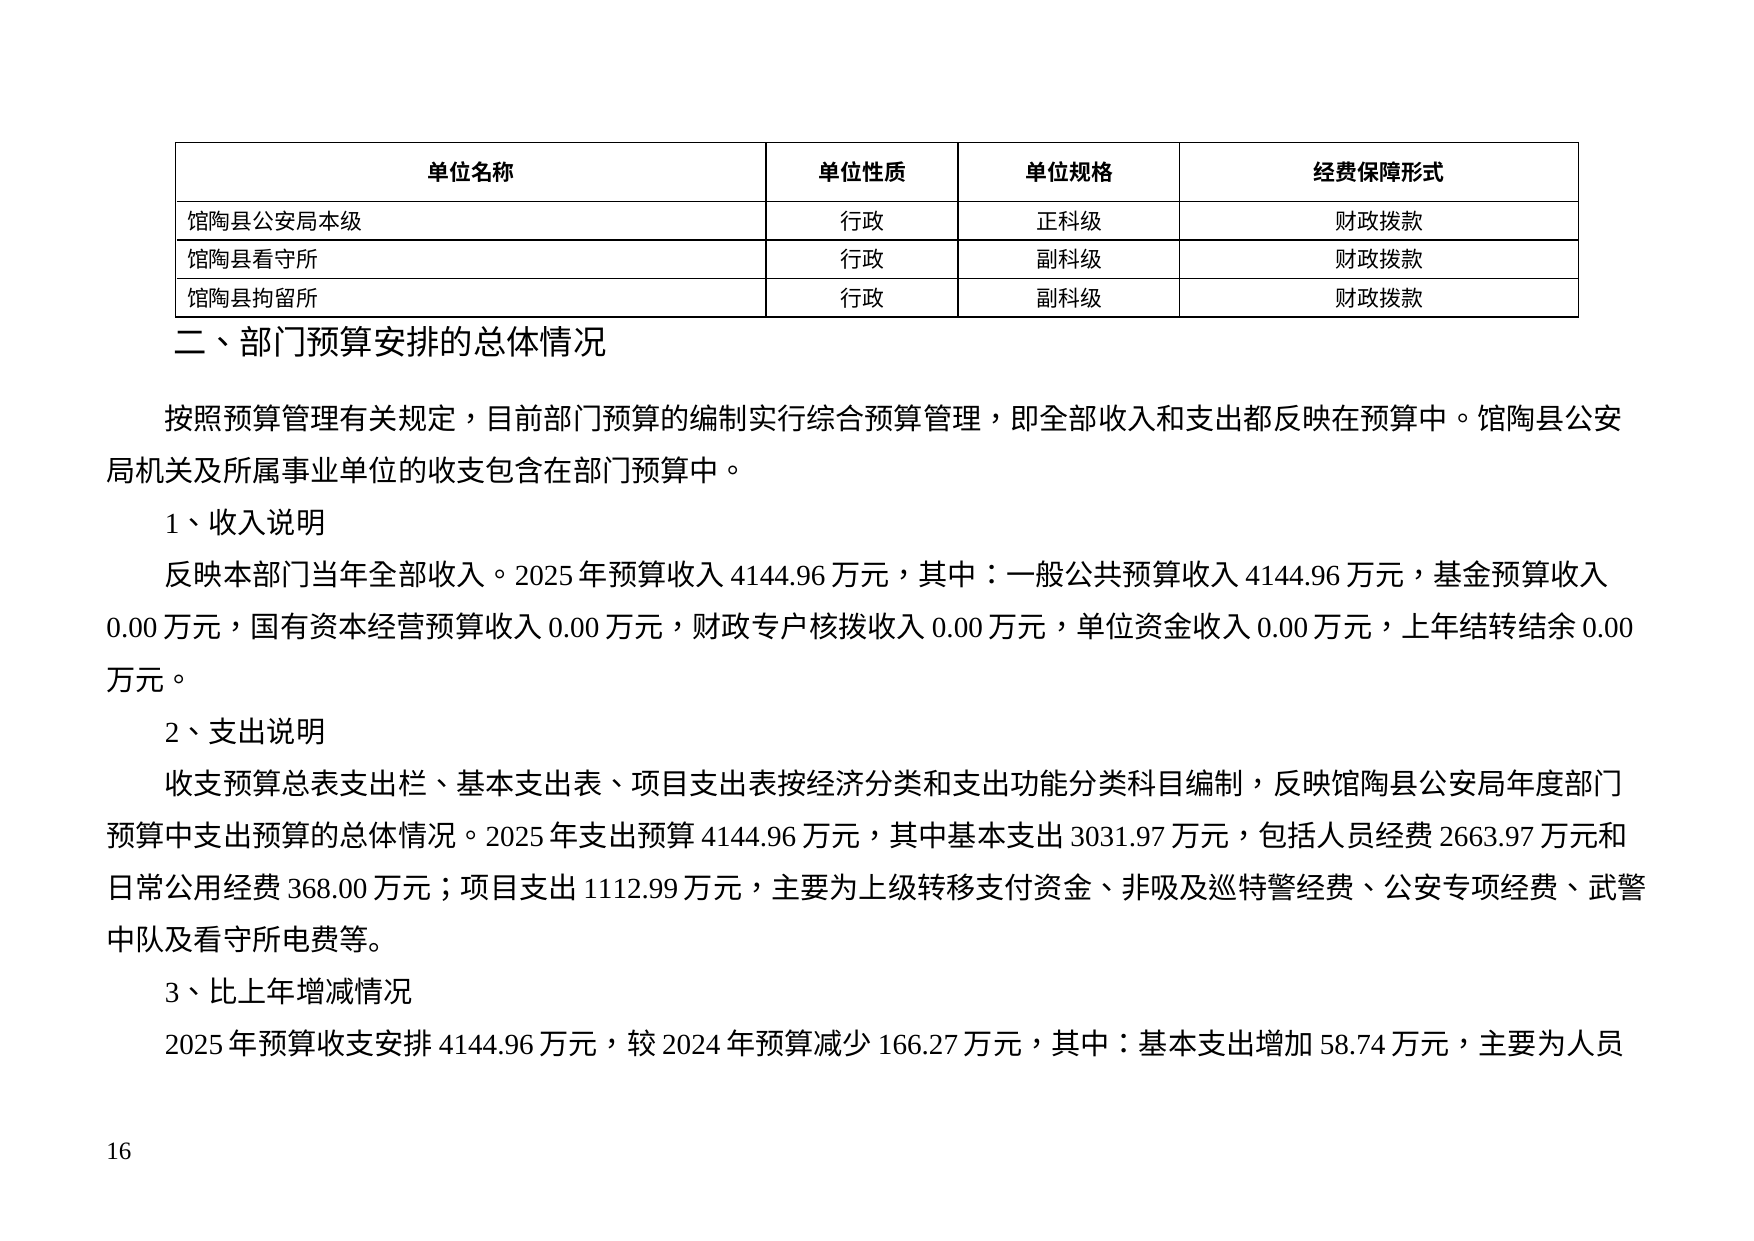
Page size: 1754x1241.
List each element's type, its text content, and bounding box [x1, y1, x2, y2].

table_header 单位性质 [767, 143, 957, 201]
table_cell 副科级 [959, 241, 1179, 278]
table_cell 财政拨款 [1180, 241, 1578, 278]
table_cell 正科级 [959, 202, 1179, 239]
text 2、支出说明 [106, 700, 1648, 752]
table_cell 馆陶县拘留所 [176, 279, 765, 316]
text 1、收入说明 [106, 492, 1648, 544]
table_header 单位规格 [959, 143, 1179, 201]
table_cell 行政 [767, 202, 957, 239]
table_header 经费保障形式 [1180, 143, 1578, 201]
table_cell 馆陶县看守所 [176, 240, 765, 278]
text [106, 1013, 1648, 1065]
text 收支预算总表支出栏、基本支出表、项目支出表按经济分类和支出功能分类科目编制，反映馆陶县公安局年度部门预算中支出预算的总体情况。2025年支出预算4144.96万元，其中基本支出3031.97万元，包括人员经费2663.97万元和日常公用经费368.00万元；项目支出1112.99万元，主要为上级转移支付资金、非吸及巡特警经费、公安专项经费、武警中队及看守所电费等。 [106, 752, 1648, 961]
table_header 单位名称 [176, 143, 765, 201]
table_cell 财政拨款 [1180, 279, 1578, 316]
text 3、比上年增减情况 [106, 961, 1648, 1013]
table_cell 馆陶县公安局本级 [176, 202, 765, 239]
table_cell 行政 [767, 241, 957, 278]
text 二、部门预算安排的总体情况 [106, 319, 1648, 364]
text 按照预算管理有关规定，目前部门预算的编制实行综合预算管理，即全部收入和支出都反映在预算中。馆陶县公安局机关及所属事业单位的收支包含在部门预算中。 [106, 388, 1648, 492]
table_cell 行政 [767, 279, 957, 316]
table_cell 副科级 [959, 279, 1179, 316]
text 反映本部门当年全部收入。2025年预算收入4144.96万元，其中：一般公共预算收入4144.96万元，基金预算收入0.00万元，国有资本经营预算收入0.00万元，财政专户核拨收入0.00万元，单位资金收入0.00万元，上年结转结余0.00万元。 [106, 544, 1648, 700]
table_cell 财政拨款 [1180, 202, 1578, 239]
